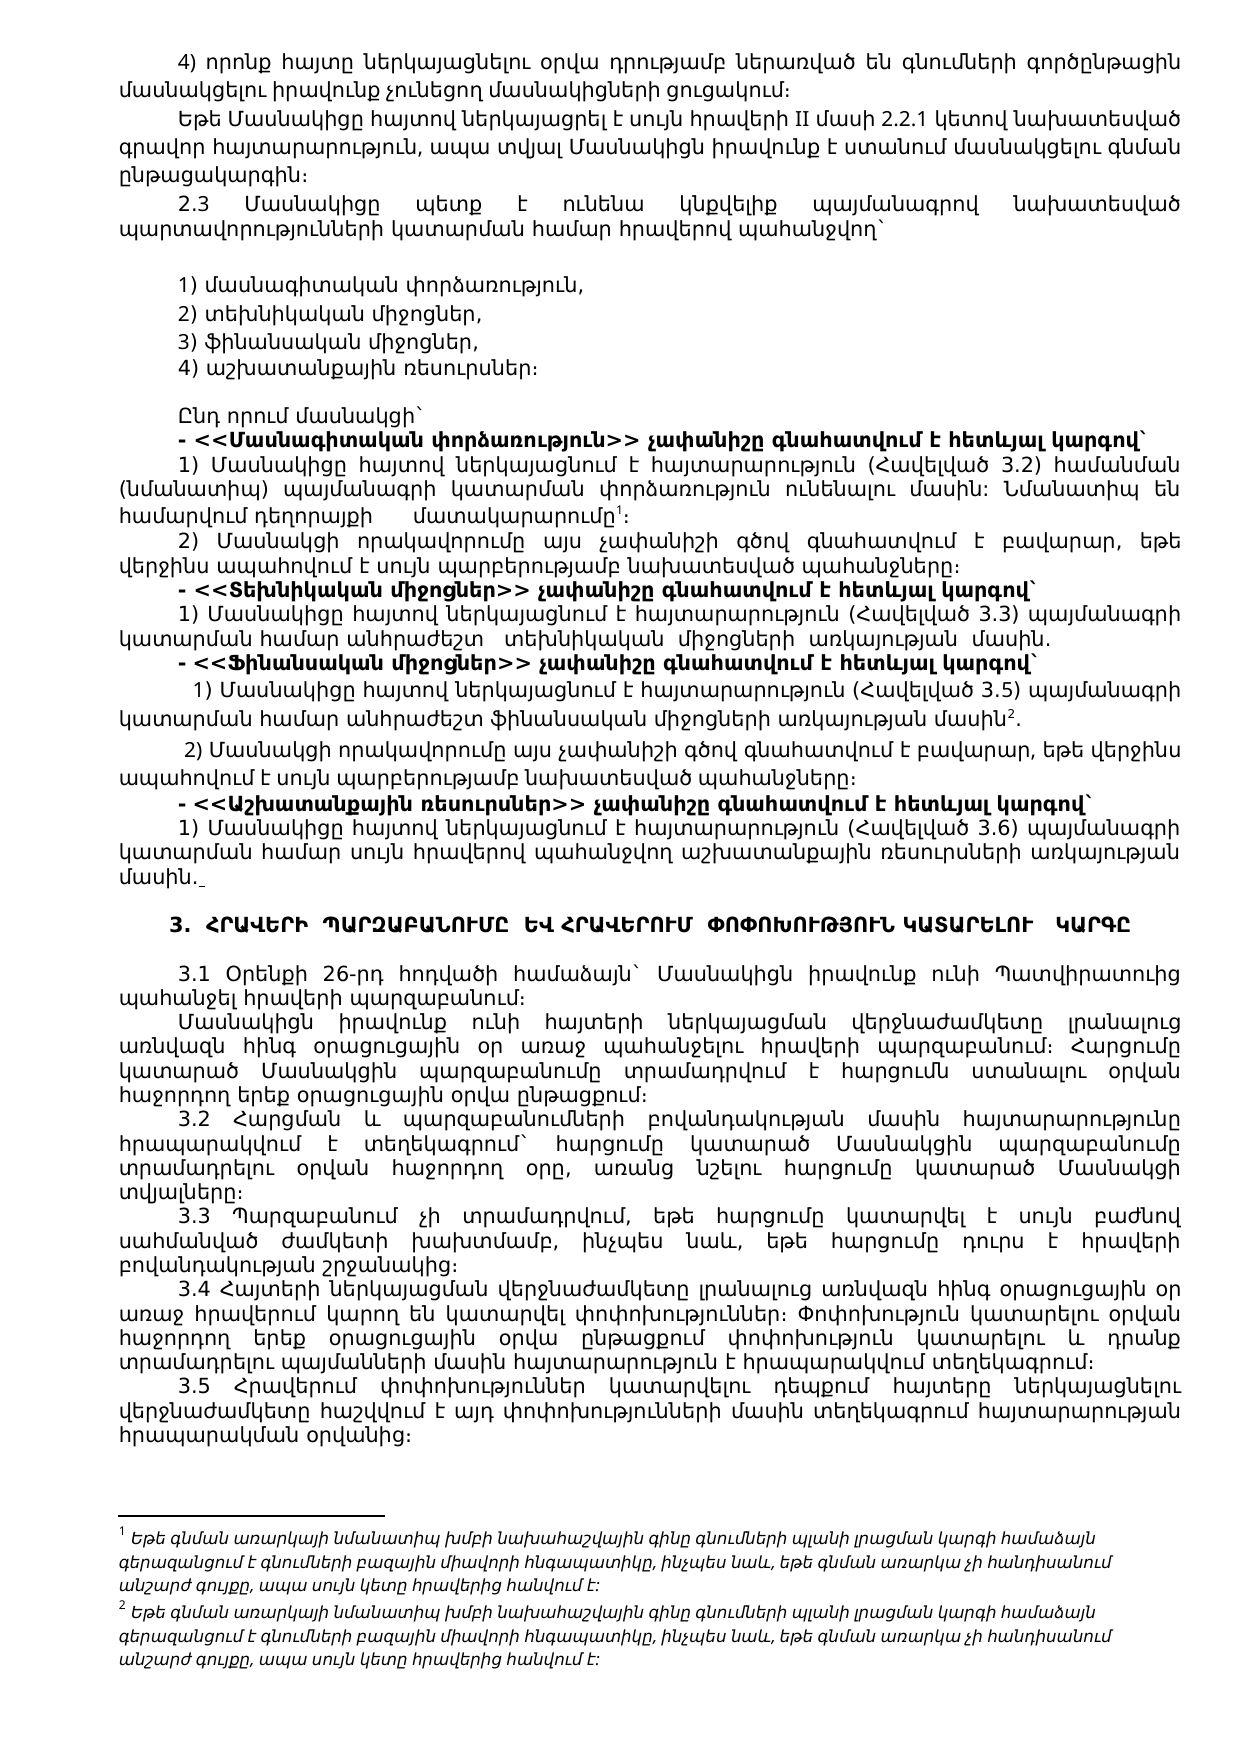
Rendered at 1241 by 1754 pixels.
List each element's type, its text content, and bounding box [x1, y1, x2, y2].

text - <<Աշխատանքային ռեսուրսներ>> չափանիշը գնահատվում է հետևյալ կարգով` [118, 792, 1181, 816]
text 3.5 Հրավերում փոփոխություններ կատարվելու դեպքում հայտերը ներկայացնելու վերջնաժամկետը հաշվվում է այդ փոփոխությունների մասին տեղեկագրում հայտարարության հրապարակման օրվանից։ [118, 1374, 1181, 1447]
text 1) Մասնակիցը հայտով ներկայացնում է հայտարարություն (Հավելված 3.2) համանման (նմանատիպ) պայմանագրի կատարման փորձառություն ունենալու մասին: Նմանատիպ են համարվում դեղորայքի մատակարարումը։ [118, 453, 1181, 529]
text 4) աշխատանքային ռեսուրսներ։ [118, 356, 1181, 380]
text Մասնակիցն իրավունք ունի հայտերի ներկայացման վերջնաժամկետը լրանալուց առնվազն հինգ օրացուցային օր առաջ պահանջելու հրավերի պարզաբանում։ Հարցումը կատարած Մասնակցին պարզաբանումը տրամադրվում է հարցումն ստանալու օրվան հաջորդող երեք օրացուցային օրվա ընթացքում։ [118, 1010, 1181, 1107]
text 3) ֆինանսական միջոցներ, [118, 327, 1181, 356]
text 1) մասնագիտական փորձառություն, [118, 270, 1181, 299]
text - <<Մասնագիտական փորձառություն>> չափանիշը գնահատվում է հետևյալ կարգով` [118, 428, 1181, 453]
text 3. ՀՐԱՎԵՐԻ ՊԱՐԶԱԲԱՆՈՒՄԸ ԵՎ ՀՐԱՎԵՐՈՒՄ ՓՈՓՈԽՈՒԹՅՈՒՆ ԿԱՏԱՐԵԼՈՒ ԿԱՐԳԸ [118, 913, 1181, 937]
text Եթե Մասնակիցը հայտով ներկայացրել է սույն հրավերի II մասի 2.2.1 կետով նախատեսված գրավոր հայտարարություն, ապա տվյալ Մասնակիցն իրավունք է ստանում մասնակցելու գնման ընթացակարգին։ [118, 104, 1181, 189]
text - <<Տեխնիկական միջոցներ>> չափանիշը գնահատվում է հետևյալ կարգով` [118, 578, 1181, 602]
text 2) Մասնակցի որակավորումը այս չափանիշի գծով գնահատվում է բավարար, եթե վերջինս ապահովում է սույն պարբերությամբ նախատեսված պահանջները։ [118, 529, 1181, 578]
text 1) Մասնակիցը հայտով ներկայացնում է հայտարարություն (Հավելված 3.3) պայմանագրի կատարման համար անհրաժեշտ տեխնիկական միջոցների առկայության մասին. [118, 602, 1181, 651]
text - <<Ֆինանսական միջոցներ>> չափանիշը գնահատվում է հետևյալ կարգով` [118, 651, 1181, 675]
text 2) տեխնիկական միջոցներ, [118, 299, 1181, 327]
text 3.3 Պարզաբանում չի տրամադրվում, եթե հարցումը կատարվել է սույն բաժնով սահմանված ժամկետի խախտմամբ, ինչպես նաև, եթե հարցումը դուրս է հրավերի բովանդակության շրջանակից։ [118, 1204, 1181, 1277]
text 3.1 Օրենքի 26-րդ հոդվածի համաձայն` Մասնակիցն իրավունք ունի Պատվիրատուից պահանջել հրավերի պարզաբանում։ [118, 962, 1181, 1010]
text 2) Մասնակցի որակավորումը այս չափանիշի գծով գնահատվում է բավարար, եթե վերջինս ապահովում է սույն պարբերությամբ նախատեսված պահանջները։ [118, 735, 1181, 792]
text 3.2 Հարցման և պարզաբանումների բովանդակության մասին հայտարարությունը հրապարակվում է տեղեկագրում` հարցումը կատարած Մասնակցին պարզաբանումը տրամադրելու օրվան հաջորդող օրը, առանց նշելու հարցումը կատարած Մասնակցի տվյալները։ [118, 1107, 1181, 1204]
text 1) Մասնակիցը հայտով ներկայացնում է հայտարարություն (Հավելված 3.6) պայմանագրի կատարման համար սույն հրավերով պահանջվող աշխատանքային ռեսուրսների առկայության մասին. [118, 816, 1181, 889]
text 3.4 Հայտերի ներկայացման վերջնաժամկետը լրանալուց առնվազն հինգ օրացուցային օր առաջ հրավերում կարող են կատարվել փոփոխություններ։ Փոփոխություն կատարելու օրվան հաջորդող երեք օրացուցային օրվա ընթացքում փոփոխություն կատարելու և դրանք տրամադրելու պայմանների մասին հայտարարություն է հրապարակվում տեղեկագրում։ [118, 1277, 1181, 1374]
text 4) որոնք հայտը ներկայացնելու օրվա դրությամբ ներառված են գնումների գործընթացին մասնակցելու իրավունք չունեցող մասնակիցների ցուցակում։ [118, 47, 1181, 104]
text 1) Մասնակիցը հայտով ներկայացնում է հայտարարություն (Հավելված 3.5) պայմանագրի կատարման համար անհրաժեշտ ֆինանսական միջոցների առկայության մասին. [118, 675, 1181, 731]
text Ընդ որում մասնակցի` [118, 404, 1181, 428]
text 2.3 Մասնակիցը պետք է ունենա կնքվելիք պայմանագրով նախատեսված պարտավորությունների կատարման համար հրավերով պահանջվող` [118, 189, 1181, 242]
